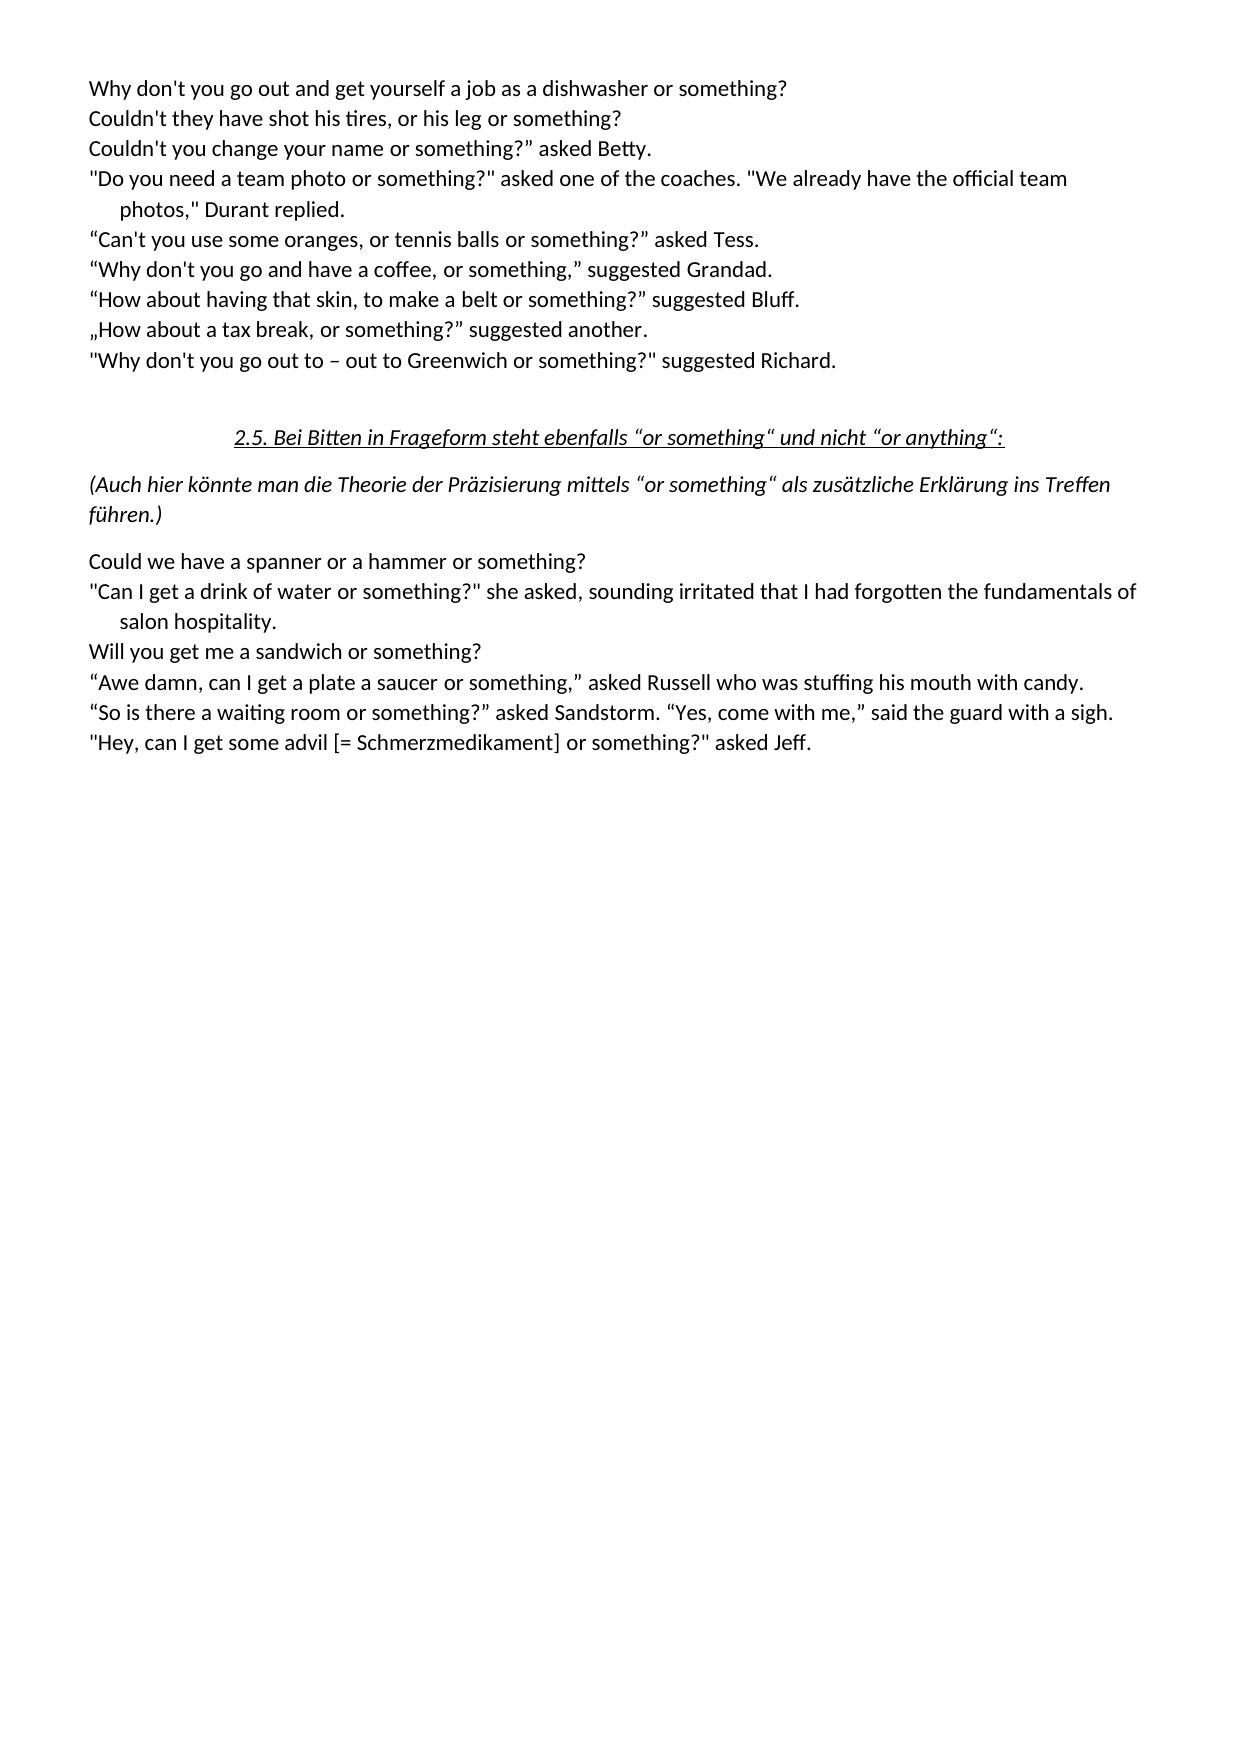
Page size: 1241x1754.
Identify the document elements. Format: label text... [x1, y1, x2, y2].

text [88, 74, 1152, 404]
text 2.5. Bei Bitten in Frageform steht ebenfalls “or something“ und nicht “or anything“: [88, 423, 1152, 451]
text (Auch hier könnte man die Theorie der Präzisierung mittels “or something“ als zusätzliche Erklärung ins Treffen führen.) [88, 470, 1152, 528]
text Could we have a spanner or a hammer or something? "Can I get a drink of water or something?" she asked, sounding irritated that I had forgotten the fundamentals of salon hospitality. Will you get me a sandwich or something? “Awe damn, can I get a plate a saucer or something,” asked Russell who was stuffing his mouth with candy. “So is there a waiting room or something?” asked Sandstorm. “Yes, come with me,” said the guard with a sigh. "Hey, can I get some advil [= Schmerzmedikament] or something?" asked Jeff. [88, 547, 1152, 756]
